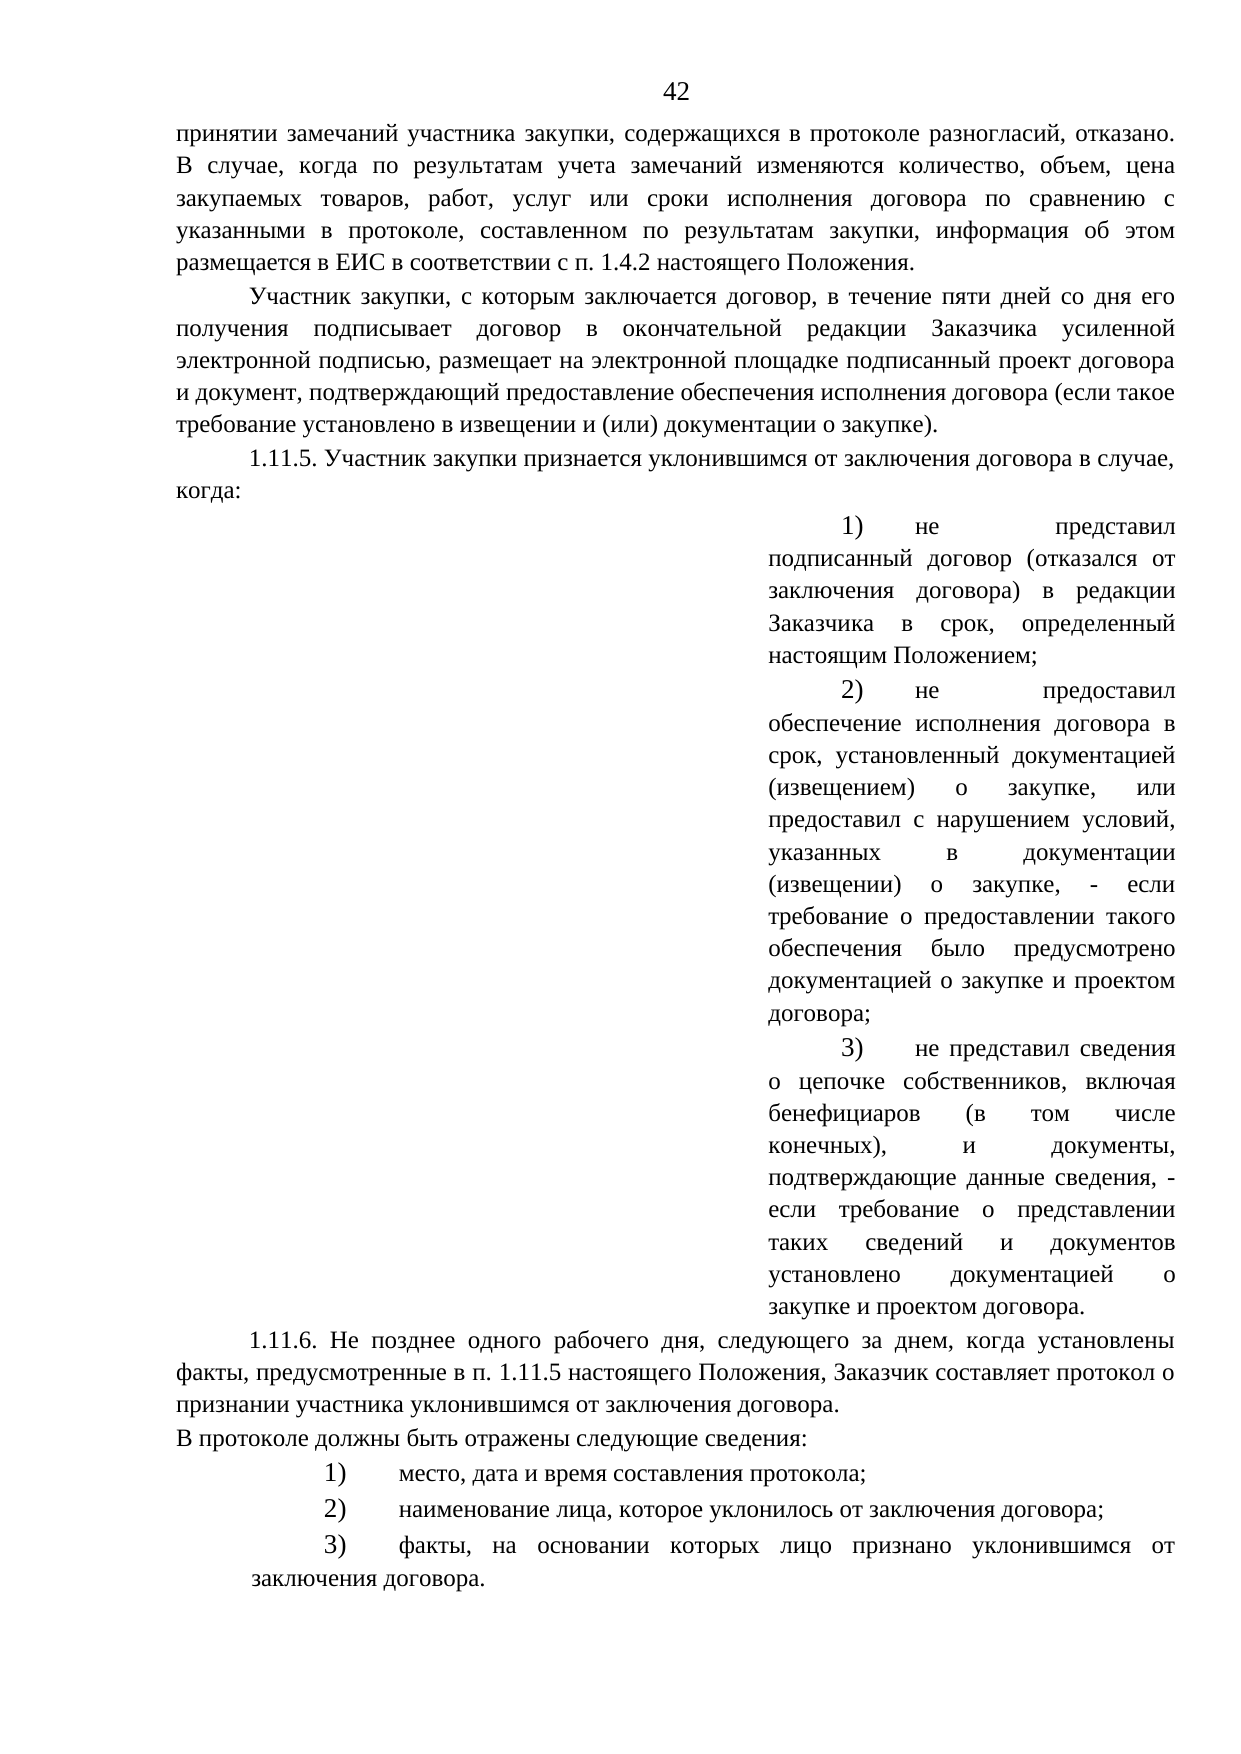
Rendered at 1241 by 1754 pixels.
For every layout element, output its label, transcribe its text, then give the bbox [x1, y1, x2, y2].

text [176, 118, 1176, 276]
list наименование лица, которое уклонилось от заключения договора; [251, 1492, 1176, 1523]
text В протоколе должны быть отражены следующие сведения: [176, 1423, 1176, 1451]
list не представил подписанный договор (отказался от заключения договора) в редакции Заказчика в срок, определенный настоящим Положением; [768, 509, 1176, 669]
list место, дата и время составления протокола; [251, 1456, 1176, 1487]
list не предоставил обеспечение исполнения договора в срок, установленный документацией (извещением) о закупке, или предоставил с нарушением условий, указанных в документации (извещении) о закупке, - если требование о предоставлении такого обеспечения было предусмотрено документацией о закупке и проектом договора; [768, 673, 1176, 1026]
list не представил сведения о цепочке собственников, включая бенефициаров (в том числе конечных), и документы, подтверждающие данные сведения, - если требование о представлении таких сведений и документов установлено документацией о закупке и проектом договора. [768, 1031, 1176, 1320]
text Участник закупки, с которым заключается договор, в течение пяти дней со дня его получения подписывает договор в окончательной редакции Заказчика усиленной электронной подписью, размещает на электронной площадке подписанный проект договора и документ, подтверждающий предоставление обеспечения исполнения договора (если такое требование установлено в извещении и (или) документации о закупке). [176, 281, 1176, 438]
list факты, на основании которых лицо признано уклонившимся от заключения договора. [251, 1528, 1176, 1592]
text 1.11.5. Участник закупки признается уклонившимся от заключения договора в случае, когда: [176, 443, 1176, 504]
text 1.11.6. Не позднее одного рабочего дня, следующего за днем, когда установлены факты, предусмотренные в п. 1.11.5 настоящего Положения, Заказчик составляет протокол о признании участника уклонившимся от заключения договора. [176, 1325, 1176, 1418]
